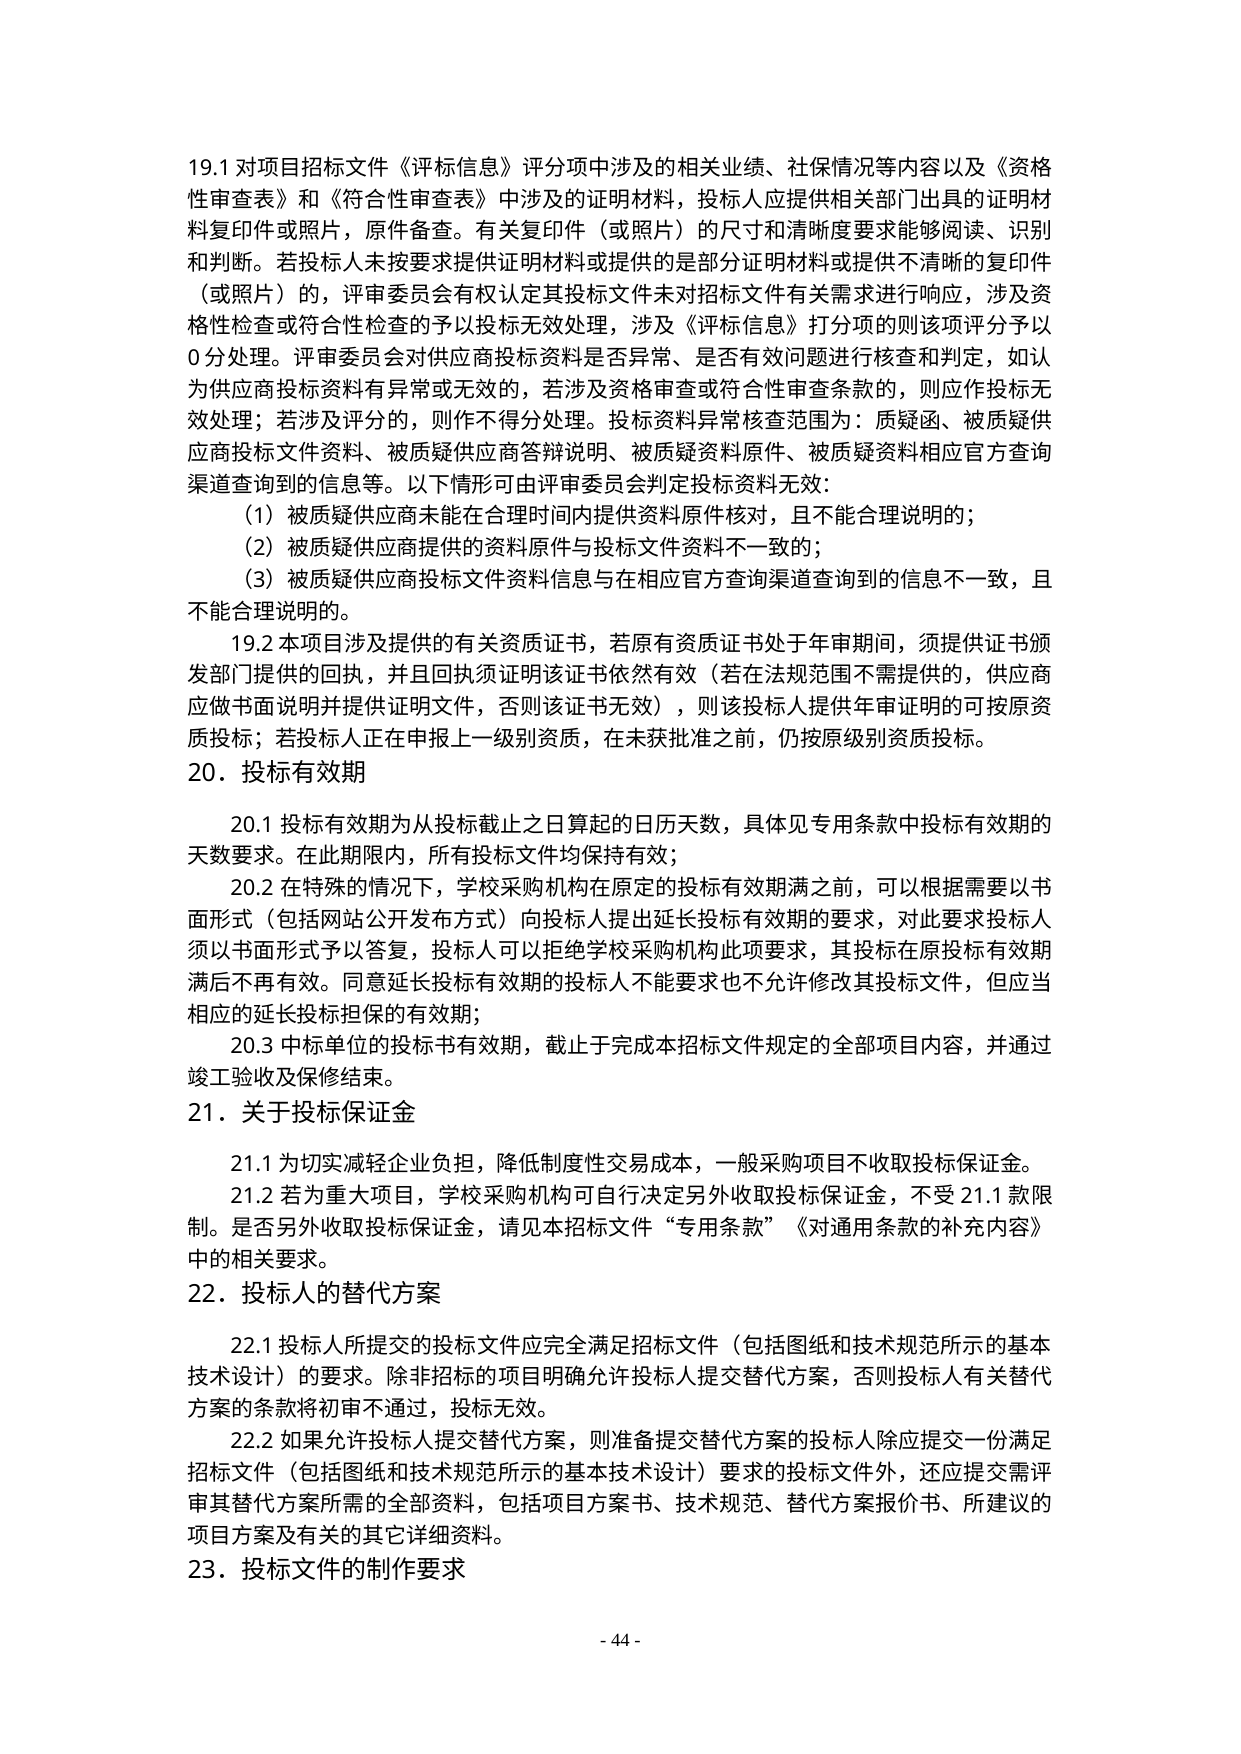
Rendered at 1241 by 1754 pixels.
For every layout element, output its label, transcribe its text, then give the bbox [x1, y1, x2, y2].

text 20.2 在特殊的情况下，学校采购机构在原定的投标有效期满之前，可以根据需要以书面形式（包括网站公开发布方式）向投标人提出延长投标有效期的要求，对此要求投标人须以书面形式予以答复，投标人可以拒绝学校采购机构此项要求，其投标在原投标有效期满后不再有效。同意延长投标有效期的投标人不能要求也不允许修改其投标文件，但应当相应的延长投标担保的有效期； [187, 870, 1053, 1028]
text 20．投标有效期 [187, 752, 1053, 788]
text 19.2本项目涉及提供的有关资质证书，若原有资质证书处于年审期间，须提供证书颁发部门提供的回执，并且回执须证明该证书依然有效（若在法规范围不需提供的，供应商应做书面说明并提供证明文件，否则该证书无效），则该投标人提供年审证明的可按原资质投标；若投标人正在申报上一级别资质，在未获批准之前，仍按原级别资质投标。 [187, 626, 1053, 752]
text 21.2 若为重大项目，学校采购机构可自行决定另外收取投标保证金，不受21.1款限制。是否另外收取投标保证金，请见本招标文件“专用条款”《对通用条款的补充内容》中的相关要求。 [187, 1178, 1053, 1273]
text 22.2 如果允许投标人提交替代方案，则准备提交替代方案的投标人除应提交一份满足招标文件（包括图纸和技术规范所示的基本技术设计）要求的投标文件外，还应提交需评审其替代方案所需的全部资料，包括项目方案书、技术规范、替代方案报价书、所建议的项目方案及有关的其它详细资料。 [187, 1423, 1053, 1549]
text 20.3 中标单位的投标书有效期，截止于完成本招标文件规定的全部项目内容，并通过竣工验收及保修结束。 [187, 1028, 1053, 1092]
text 22.1投标人所提交的投标文件应完全满足招标文件（包括图纸和技术规范所示的基本技术设计）的要求。除非招标的项目明确允许投标人提交替代方案，否则投标人有关替代方案的条款将初审不通过，投标无效。 [187, 1328, 1053, 1423]
text 20.1 投标有效期为从投标截止之日算起的日历天数，具体见专用条款中投标有效期的天数要求。在此期限内，所有投标文件均保持有效； [187, 807, 1053, 870]
text 21．关于投标保证金 [187, 1092, 1053, 1128]
text 23．投标文件的制作要求 [187, 1549, 1053, 1586]
text 19.1对项目招标文件《评标信息》评分项中涉及的相关业绩、社保情况等内容以及《资格性审查表》和《符合性审查表》中涉及的证明材料，投标人应提供相关部门出具的证明材料复印件或照片，原件备查。有关复印件（或照片）的尺寸和清晰度要求能够阅读、识别和判断。若投标人未按要求提供证明材料或提供的是部分证明材料或提供不清晰的复印件（或照片）的，评审委员会有权认定其投标文件未对招标文件有关需求进行响应，涉及资格性检查或符合性检查的予以投标无效处理，涉及《评标信息》打分项的则该项评分予以0分处理。评审委员会对供应商投标资料是否异常、是否有效问题进行核查和判定，如认为供应商投标资料有异常或无效的，若涉及资格审查或符合性审查条款的，则应作投标无效处理；若涉及评分的，则作不得分处理。投标资料异常核查范围为：质疑函、被质疑供应商投标文件资料、被质疑供应商答辩说明、被质疑资料原件、被质疑资料相应官方查询渠道查询到的信息等。以下情形可由评审委员会判定投标资料无效： [187, 150, 1053, 498]
text （3）被质疑供应商投标文件资料信息与在相应官方查询渠道查询到的信息不一致，且不能合理说明的。 [187, 562, 1053, 626]
text 21.1为切实减轻企业负担，降低制度性交易成本，一般采购项目不收取投标保证金。 [187, 1146, 1053, 1178]
text 22．投标人的替代方案 [187, 1273, 1053, 1309]
text （1）被质疑供应商未能在合理时间内提供资料原件核对，且不能合理说明的； [187, 498, 1053, 530]
text （2）被质疑供应商提供的资料原件与投标文件资料不一致的； [187, 530, 1053, 562]
